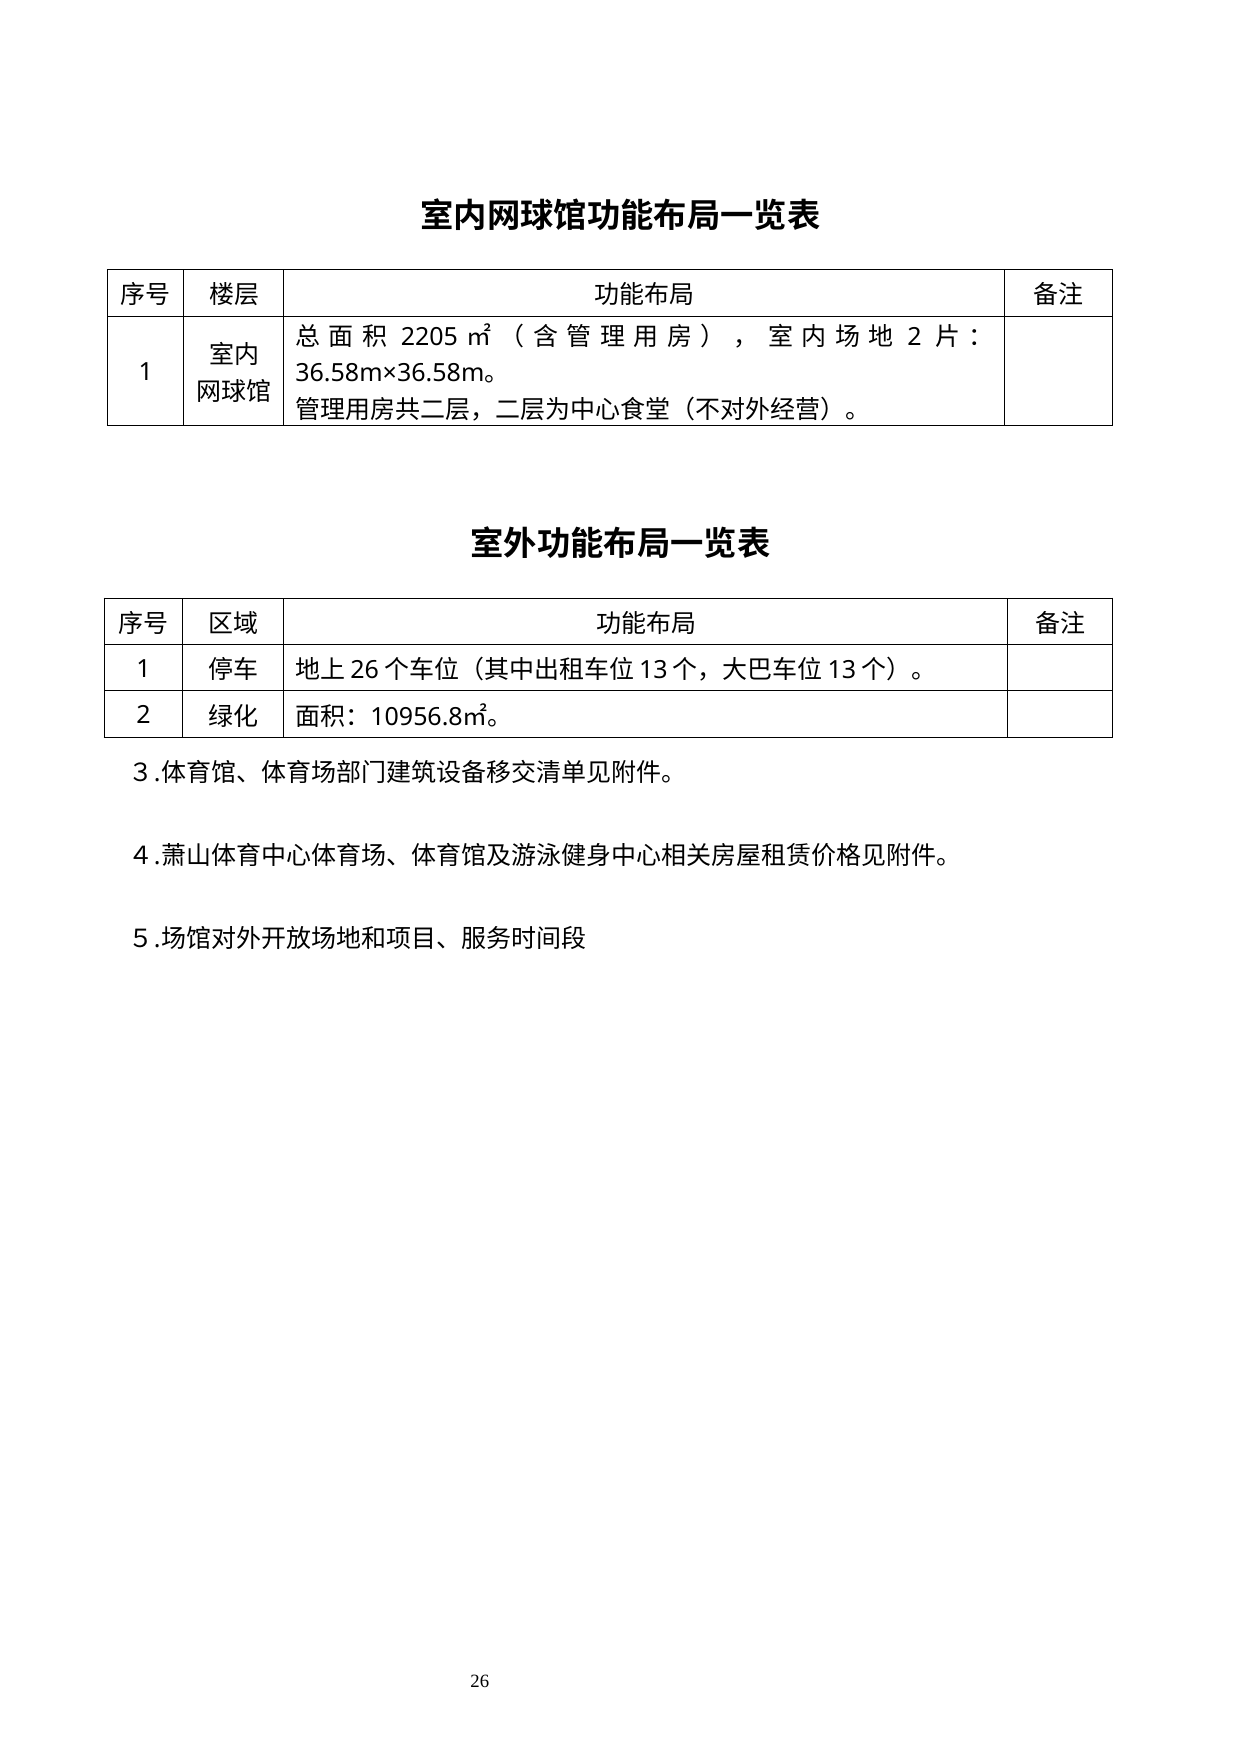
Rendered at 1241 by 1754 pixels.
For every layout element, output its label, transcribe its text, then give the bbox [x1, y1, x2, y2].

list 萧山体育中心体育场、体育馆及游泳健身中心相关房屋租赁价格见附件。 [129, 821, 1111, 886]
table_cell 1 [105, 645, 182, 690]
table_cell [1005, 317, 1112, 425]
table_header 功能布局 [284, 270, 1004, 316]
table_header 序号 [108, 270, 183, 316]
table_header 区域 [183, 599, 283, 644]
table_cell 1 [108, 317, 183, 425]
list 场馆对外开放场地和项目、服务时间段 [129, 904, 1111, 969]
table_cell 2 [105, 691, 182, 737]
table_cell 面积：10956.8㎡。 [284, 691, 1007, 737]
table_cell 绿化 [183, 691, 283, 737]
table_header 备注 [1008, 599, 1112, 644]
table_header 功能布局 [284, 599, 1007, 644]
table_cell 地上26个车位（其中出租车位13个，大巴车位13个）。 [284, 645, 1007, 690]
list 体育馆、体育场部门建筑设备移交清单见附件。 [129, 738, 1111, 803]
table_header 序号 [105, 599, 182, 644]
list 室内网球馆功能布局一览表 [129, 180, 1111, 245]
table_header 楼层 [184, 270, 283, 316]
table_cell [1008, 691, 1112, 737]
table_cell 室内 网球馆 [184, 317, 283, 425]
list 室外功能布局一览表 [129, 508, 1111, 573]
table_cell 停车 [183, 645, 283, 690]
table_cell [1008, 645, 1112, 690]
table_cell 总面积2205㎡（含管理用房），室内场地2片：36.58m×36.58m。 管理用房共二层，二层为中心食堂（不对外经营）。 [284, 317, 1004, 425]
table_header 备注 [1005, 270, 1112, 316]
